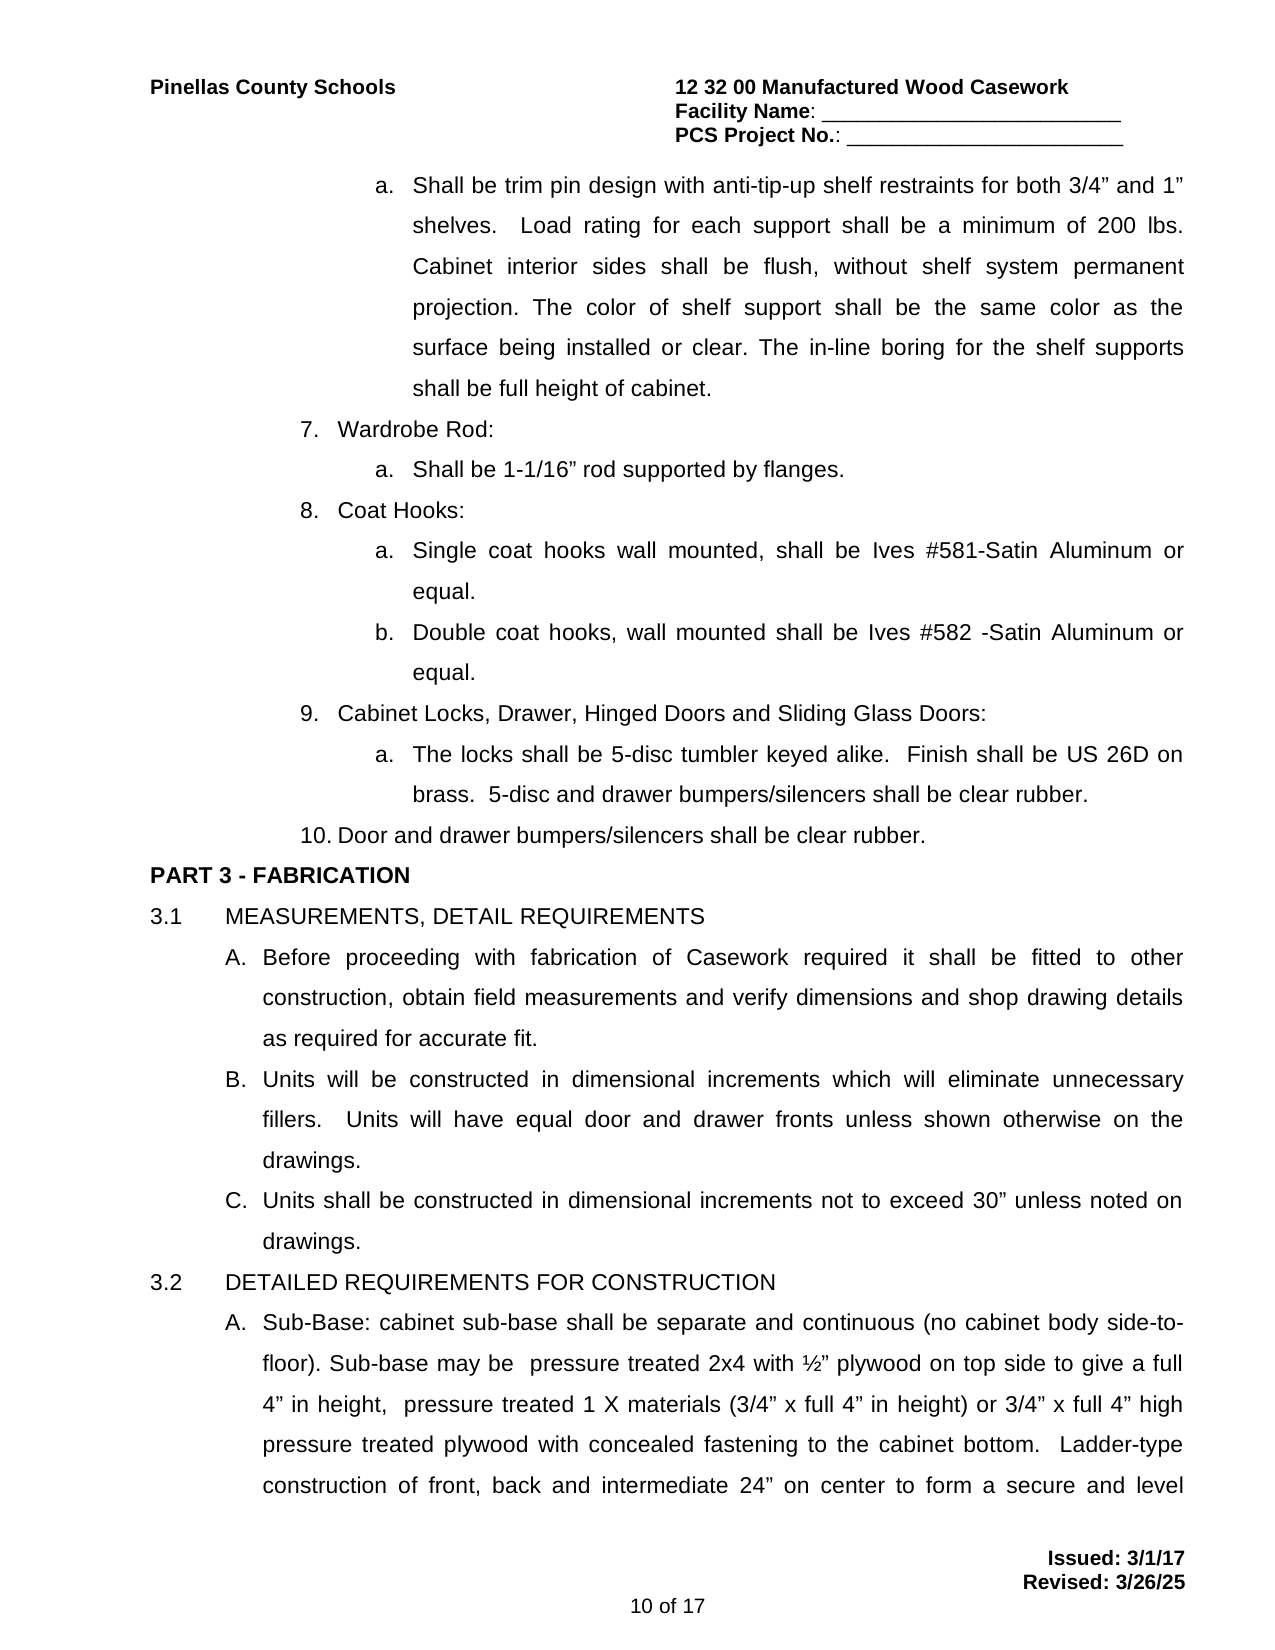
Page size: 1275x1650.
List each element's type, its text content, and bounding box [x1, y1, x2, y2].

text 3.2 DETAILED REQUIREMENTS FOR CONSTRUCTION [150, 1268, 1185, 1295]
list Single coat hooks wall mounted, shall be Ives #581-Satin Aluminum or equal. [375, 537, 1185, 604]
list Door and drawer bumpers/silencers shall be clear rubber. [300, 821, 1185, 848]
list Wardrobe Rod: [300, 415, 1185, 442]
list Shall be trim pin design with anti-tip-up shelf restraints for both 3/4” and 1” shelves. Load rating for each support shall be a minimum of 200 lbs. Cabinet interior sides shall be flush, without shelf system permanent projection. The color of shelf support shall be the same color as the surface being installed or clear. The in-line boring for the shelf supports shall be full height of cabinet. [375, 171, 1185, 401]
text 3.1 MEASUREMENTS, DETAIL REQUIREMENTS [150, 902, 1185, 929]
list Double coat hooks, wall mounted shall be Ives #582 -Satin Aluminum or equal. [375, 618, 1185, 686]
list Coat Hooks: [300, 496, 1185, 523]
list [225, 1309, 1185, 1498]
list Before proceeding with fabrication of Casework required it shall be fitted to other construction, obtain field measurements and verify dimensions and shop drawing details as required for accurate fit. [225, 943, 1185, 1051]
list The locks shall be 5-disc tumbler keyed alike. Finish shall be US 26D on brass. 5-disc and drawer bumpers/silencers shall be clear rubber. [375, 740, 1185, 808]
list Units shall be constructed in dimensional increments not to exceed 30” unless noted on drawings. [225, 1187, 1185, 1254]
list Units will be constructed in dimensional increments which will eliminate unnecessary fillers. Units will have equal door and drawer fronts unless shown otherwise on the drawings. [225, 1065, 1185, 1173]
list Shall be 1-1/16” rod supported by flanges. [375, 456, 1185, 483]
list Cabinet Locks, Drawer, Hinged Doors and Sliding Glass Doors: [300, 699, 1185, 726]
text PART 3 - FABRICATION [150, 862, 1185, 889]
